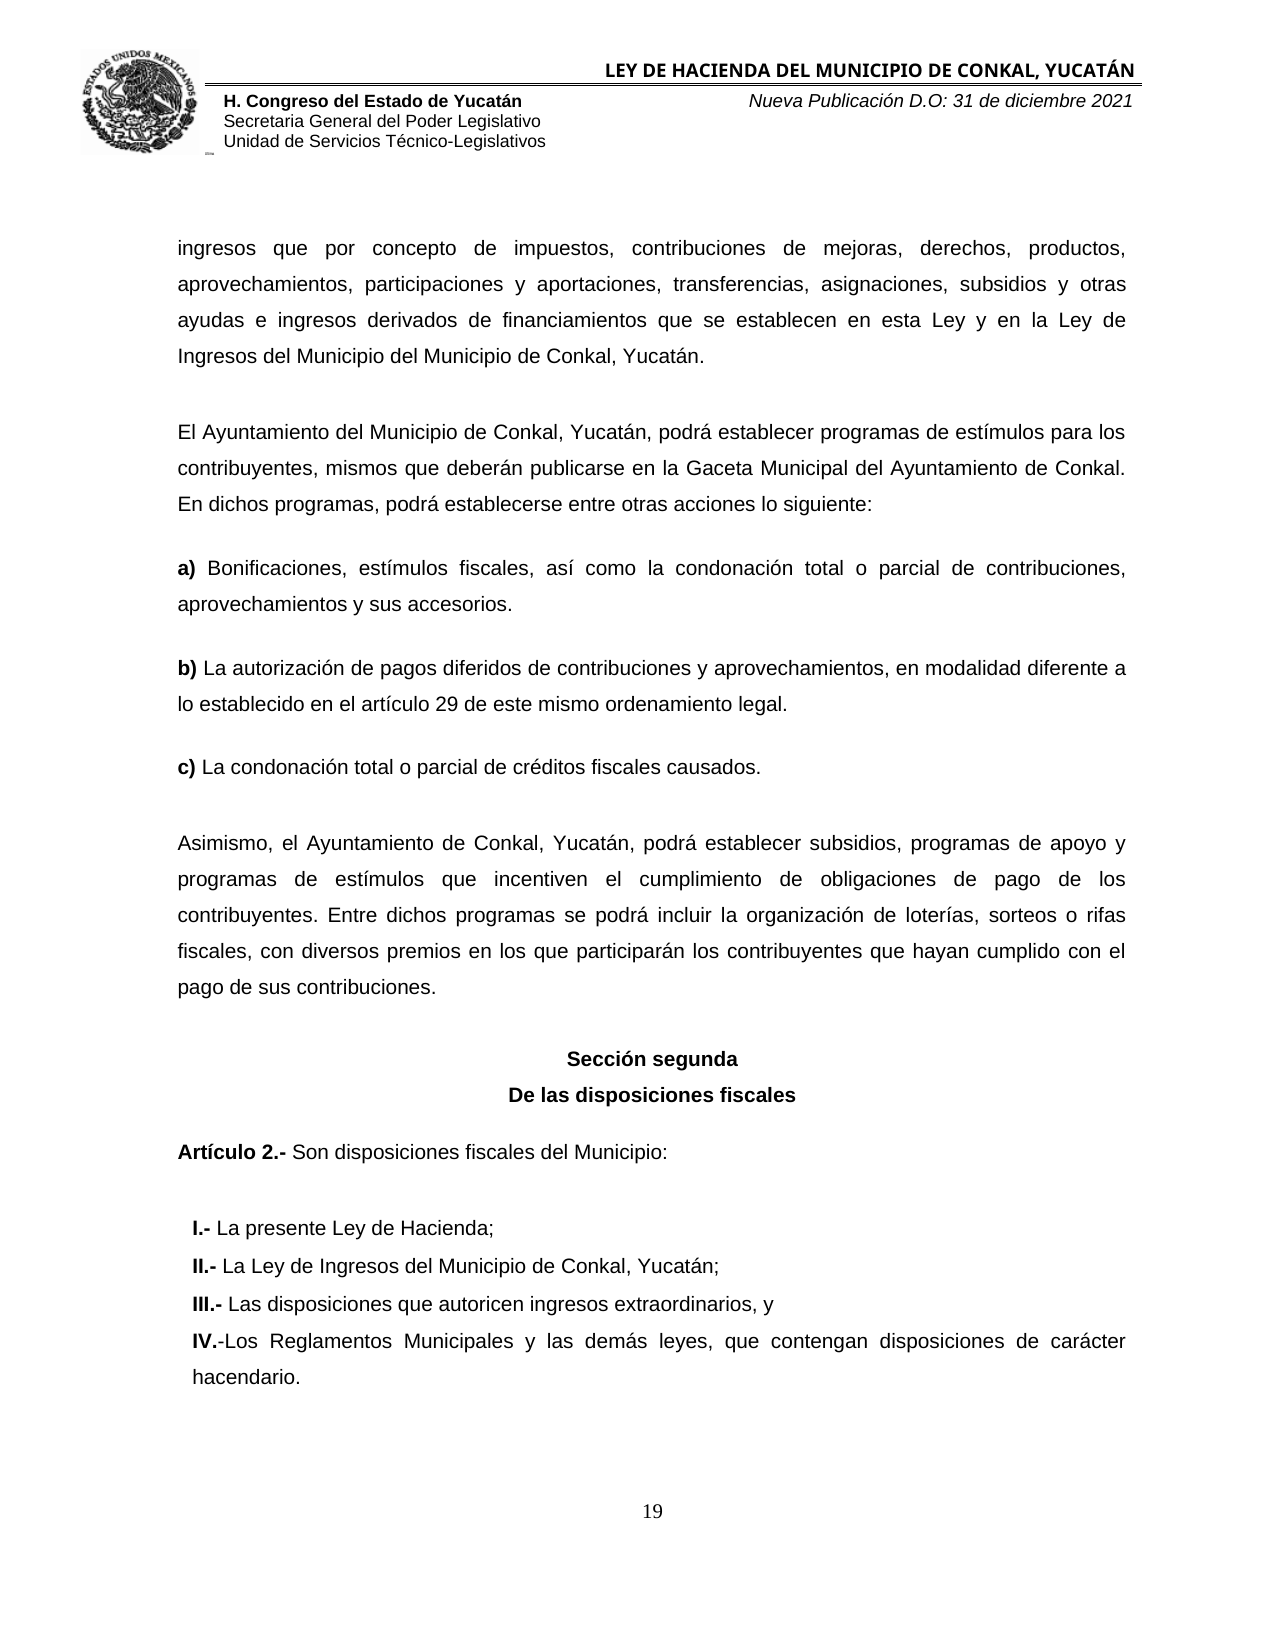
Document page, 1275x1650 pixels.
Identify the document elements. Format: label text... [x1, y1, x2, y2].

text a) Bonificaciones, estímulos fiscales, así como la condonación total o parcial de contribuciones, aprovechamientos y sus accesorios. [177, 556, 1127, 616]
text II.- La Ley de Ingresos del Municipio de Conkal, Yucatán; [192, 1253, 1127, 1277]
text IV.-Los Reglamentos Municipales y las demás leyes, que contengan disposiciones de carácter hacendario. [192, 1329, 1127, 1389]
text III.- Las disposiciones que autoricen ingresos extraordinarios, y [192, 1291, 1127, 1315]
text Sección segunda [177, 1047, 1127, 1071]
text De las disposiciones fiscales [177, 1083, 1127, 1134]
text c) La condonación total o parcial de créditos fiscales causados. [177, 755, 1127, 779]
text b) La autorización de pagos diferidos de contribuciones y aprovechamientos, en modalidad diferente a lo establecido en el artículo 29 de este mismo ordenamiento legal. [177, 655, 1127, 715]
text Artículo 2.- Son disposiciones fiscales del Municipio: [177, 1140, 1127, 1164]
text I.- La presente Ley de Hacienda; [192, 1216, 1127, 1239]
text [177, 236, 1127, 368]
text El Ayuntamiento del Municipio de Conkal, Yucatán, podrá establecer programas de estímulos para los contribuyentes, mismos que deberán publicarse en la Gaceta Municipal del Ayuntamiento de Conkal. En dichos programas, podrá establecerse entre otras acciones lo siguiente: [177, 420, 1127, 516]
text Asimismo, el Ayuntamiento de Conkal, Yucatán, podrá establecer subsidios, programas de apoyo y programas de estímulos que incentiven el cumplimiento de obligaciones de pago de los contribuyentes. Entre dichos programas se podrá incluir la organización de loterías, sorteos o rifas fiscales, con diversos premios en los que participarán los contribuyentes que hayan cumplido con el pago de sus contribuciones. [177, 831, 1127, 999]
